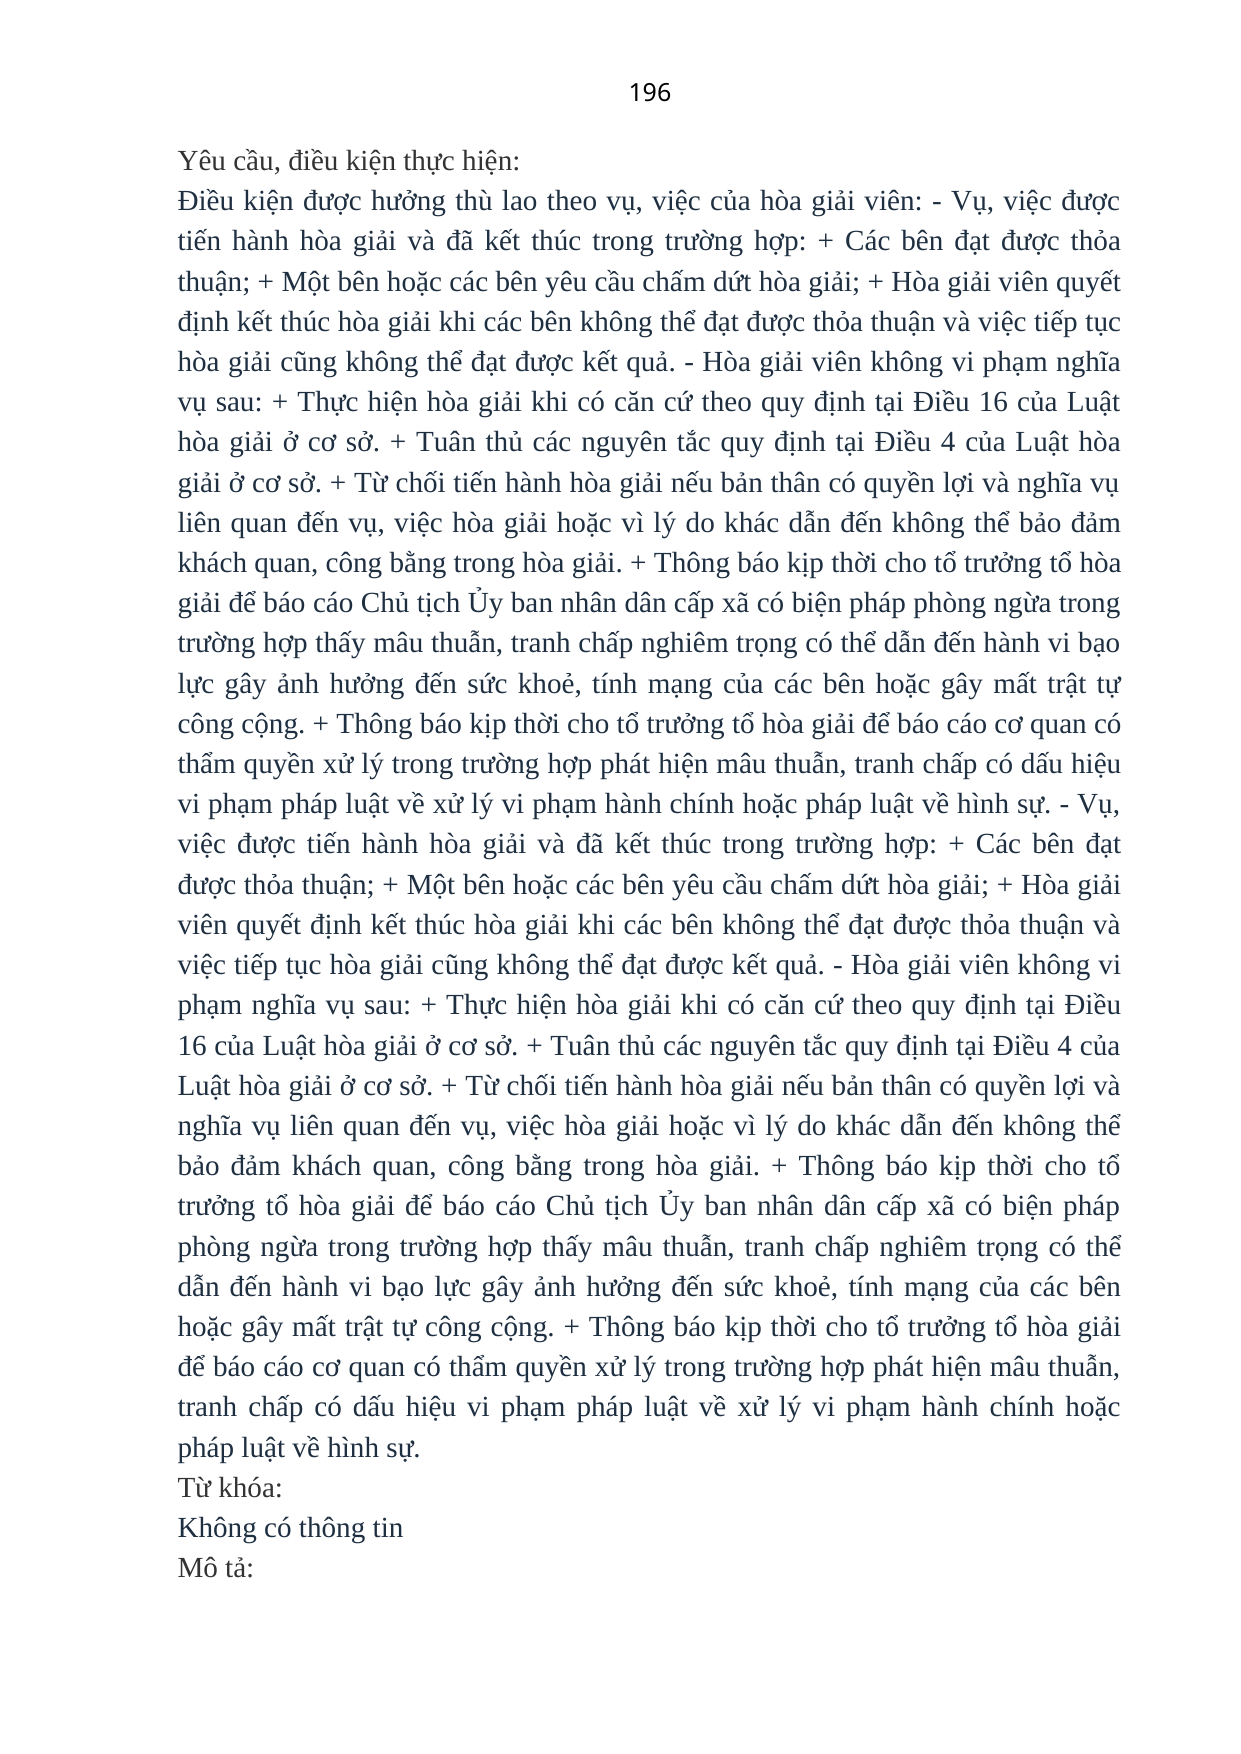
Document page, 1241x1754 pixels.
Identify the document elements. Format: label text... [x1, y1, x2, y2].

text Điều kiện được hưởng thù lao theo vụ, việc của hòa giải viên: - Vụ, việc được tiến hành hòa giải và đã kết thúc trong trường hợp: + Các bên đạt được thỏa thuận; + Một bên hoặc các bên yêu cầu chấm dứt hòa giải; + Hòa giải viên quyết định kết thúc hòa giải khi các bên không thể đạt được thỏa thuận và việc tiếp tục hòa giải cũng không thể đạt được kết quả. - Hòa giải viên không vi phạm nghĩa vụ sau: + Thực hiện hòa giải khi có căn cứ theo quy định tại Điều 16 của Luật hòa giải ở cơ sở. + Tuân thủ các nguyên tắc quy định tại Điều 4 của Luật hòa giải ở cơ sở. + Từ chối tiến hành hòa giải nếu bản thân có quyền lợi và nghĩa vụ liên quan đến vụ, việc hòa giải hoặc vì lý do khác dẫn đến không thể bảo đảm khách quan, công bằng trong hòa giải. + Thông báo kịp thời cho tổ trưởng tổ hòa giải để báo cáo Chủ tịch Ủy ban nhân dân cấp xã có biện pháp phòng ngừa trong trường hợp thấy mâu thuẫn, tranh chấp nghiêm trọng có thể dẫn đến hành vi bạo lực gây ảnh hưởng đến sức khoẻ, tính mạng của các bên hoặc gây mất trật tự công cộng. + Thông báo kịp thời cho tổ trưởng tổ hòa giải để báo cáo cơ quan có thẩm quyền xử lý trong trường hợp phát hiện mâu thuẫn, tranh chấp có dấu hiệu vi phạm pháp luật về xử lý vi phạm hành chính hoặc pháp luật về hình sự. - Vụ, việc được tiến hành hòa giải và đã kết thúc trong trường hợp: + Các bên đạt được thỏa thuận; + Một bên hoặc các bên yêu cầu chấm dứt hòa giải; + Hòa giải viên quyết định kết thúc hòa giải khi các bên không thể đạt được thỏa thuận và việc tiếp tục hòa giải cũng không thể đạt được kết quả. - Hòa giải viên không vi phạm nghĩa vụ sau: + Thực hiện hòa giải khi có căn cứ theo quy định tại Điều 16 của Luật hòa giải ở cơ sở. + Tuân thủ các nguyên tắc quy định tại Điều 4 của Luật hòa giải ở cơ sở. + Từ chối tiến hành hòa giải nếu bản thân có quyền lợi và nghĩa vụ liên quan đến vụ, việc hòa giải hoặc vì lý do khác dẫn đến không thể bảo đảm khách quan, công bằng trong hòa giải. + Thông báo kịp thời cho tổ trưởng tổ hòa giải để báo cáo Chủ tịch Ủy ban nhân dân cấp xã có biện pháp phòng ngừa trong trường hợp thấy mâu thuẫn, tranh chấp nghiêm trọng có thể dẫn đến hành vi bạo lực gây ảnh hưởng đến sức khoẻ, tính mạng của các bên hoặc gây mất trật tự công cộng. + Thông báo kịp thời cho tổ trưởng tổ hòa giải để báo cáo cơ quan có thẩm quyền xử lý trong trường hợp phát hiện mâu thuẫn, tranh chấp có dấu hiệu vi phạm pháp luật về xử lý vi phạm hành chính hoặc pháp luật về hình sự. [177, 183, 1122, 1463]
text Yêu cầu, điều kiện thực hiện: [177, 143, 1122, 177]
text Không có thông tin [177, 1510, 1122, 1544]
text Mô tả: [177, 1550, 1122, 1584]
text Từ khóa: [177, 1470, 1122, 1503]
